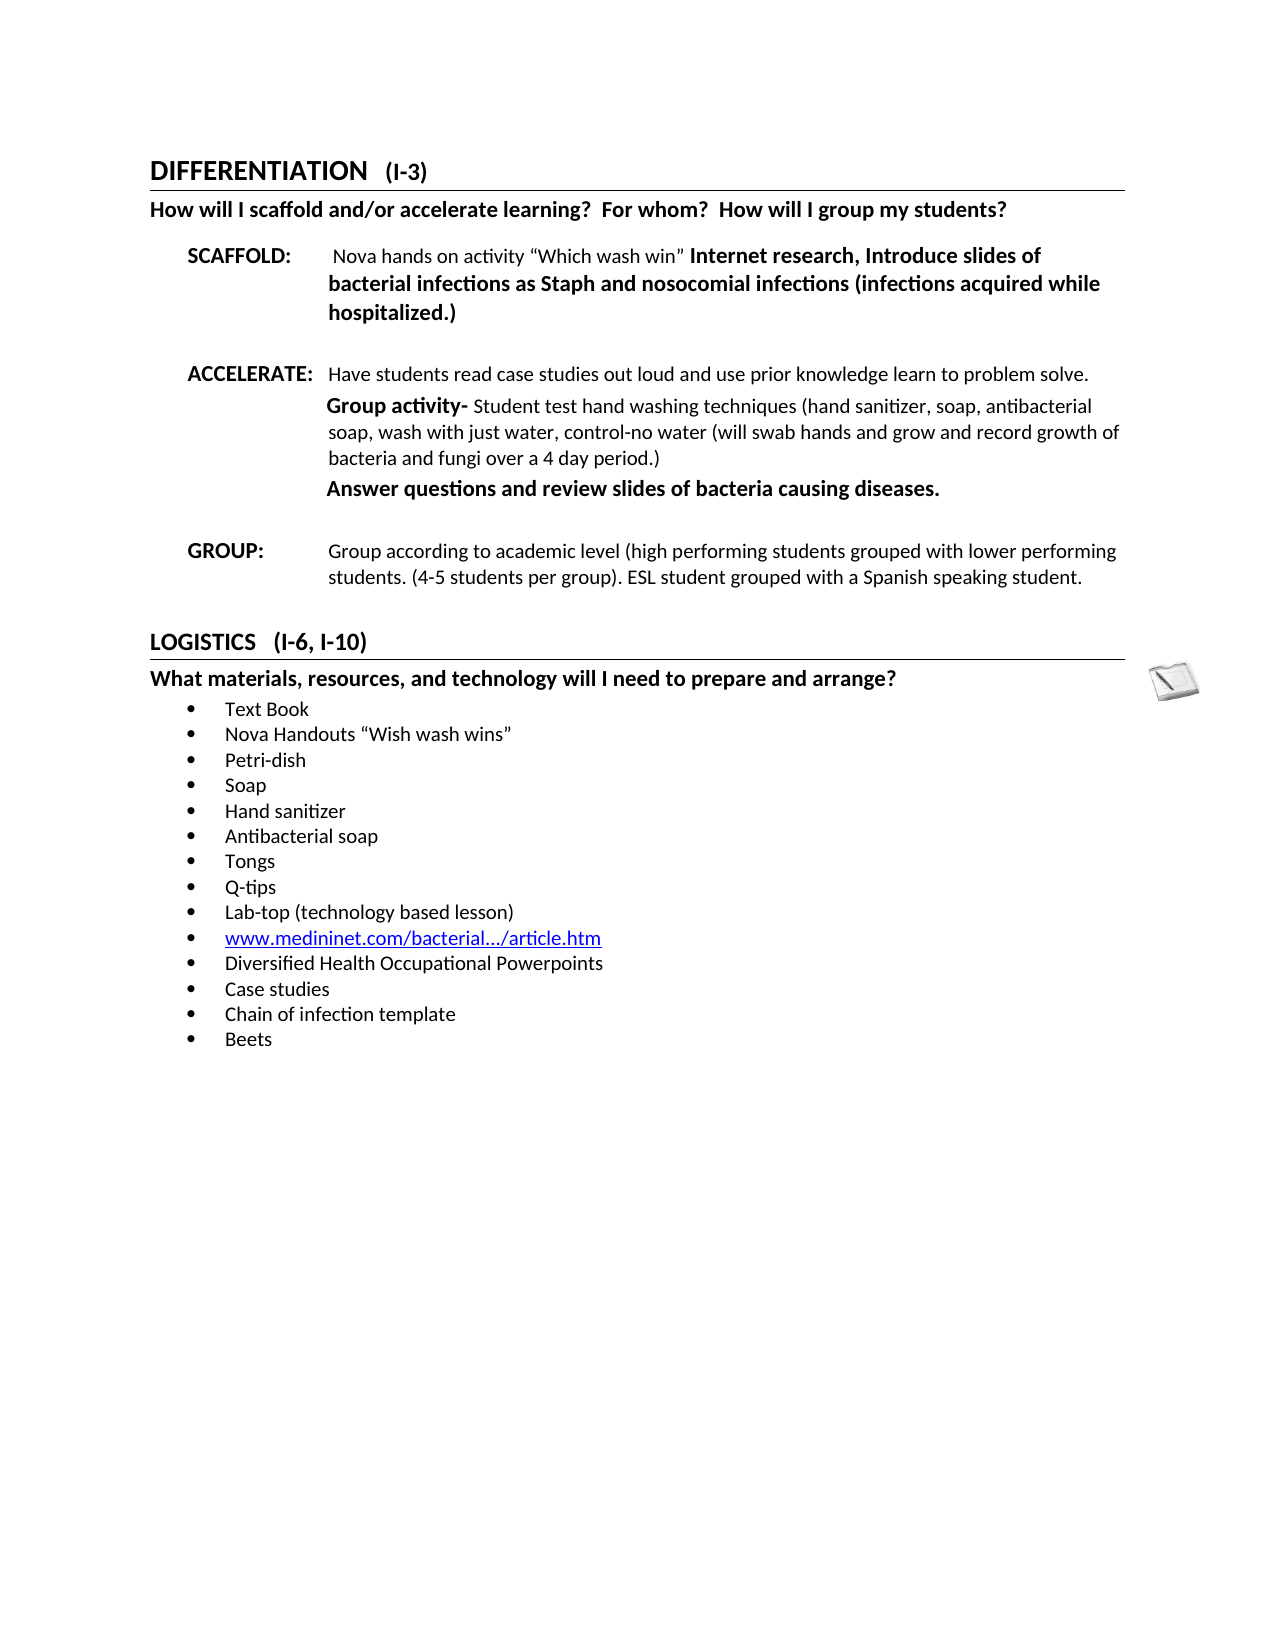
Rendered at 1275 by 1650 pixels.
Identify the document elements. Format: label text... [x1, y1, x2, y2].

text DIFFERENTIATION (I-3) [150, 152, 1125, 190]
text LOGISTICS (I-6, I-10) [150, 626, 1125, 659]
list Nova Handouts “Wish wash wins” [187, 722, 1125, 747]
list Soap [187, 772, 1125, 798]
list Lab-top (technology based lesson) [187, 899, 1125, 925]
list Diversified Health Occupational Powerpoints [187, 950, 1125, 976]
text GROUP: Group according to academic level (high performing students grouped with lower performing students. (4-5 students per group). ESL student grouped with a Spanish speaking student. [187, 536, 1125, 590]
text Group activity- Student test hand washing techniques (hand sanitizer, soap, antibacterial soap, wash with just water, control-no water (will swab hands and grow and record growth of bacteria and fungi over a 4 day period.) [187, 392, 1125, 470]
list www.medininet.com/bacterial.../article.htm [187, 925, 1125, 950]
list Tongs [187, 849, 1125, 874]
list Beets [187, 1027, 1125, 1052]
list Antibacterial soap [187, 823, 1125, 849]
text ACCELERATE: Have students read case studies out loud and use prior knowledge learn to problem solve. [187, 359, 1125, 387]
text SCAFFOLD: Nova hands on activity “Which wash win” Internet research, Introduce slides of bacterial infections as Staph and nosocomial infections (infections acquired while hospitalized.) [187, 242, 1125, 326]
list Text Book [187, 696, 1125, 722]
list Petri-dish [187, 747, 1125, 772]
list Case studies [187, 976, 1125, 1001]
text How will I scaffold and/or accelerate learning? For whom? How will I group my students? [150, 195, 1125, 223]
list Q-tips [187, 874, 1125, 899]
text Answer questions and review slides of bacteria causing diseases. [187, 474, 1125, 503]
list Hand sanitizer [187, 798, 1125, 823]
text What materials, resources, and technology will I need to prepare and arrange? [150, 664, 1125, 692]
list Chain of infection template [187, 1001, 1125, 1027]
